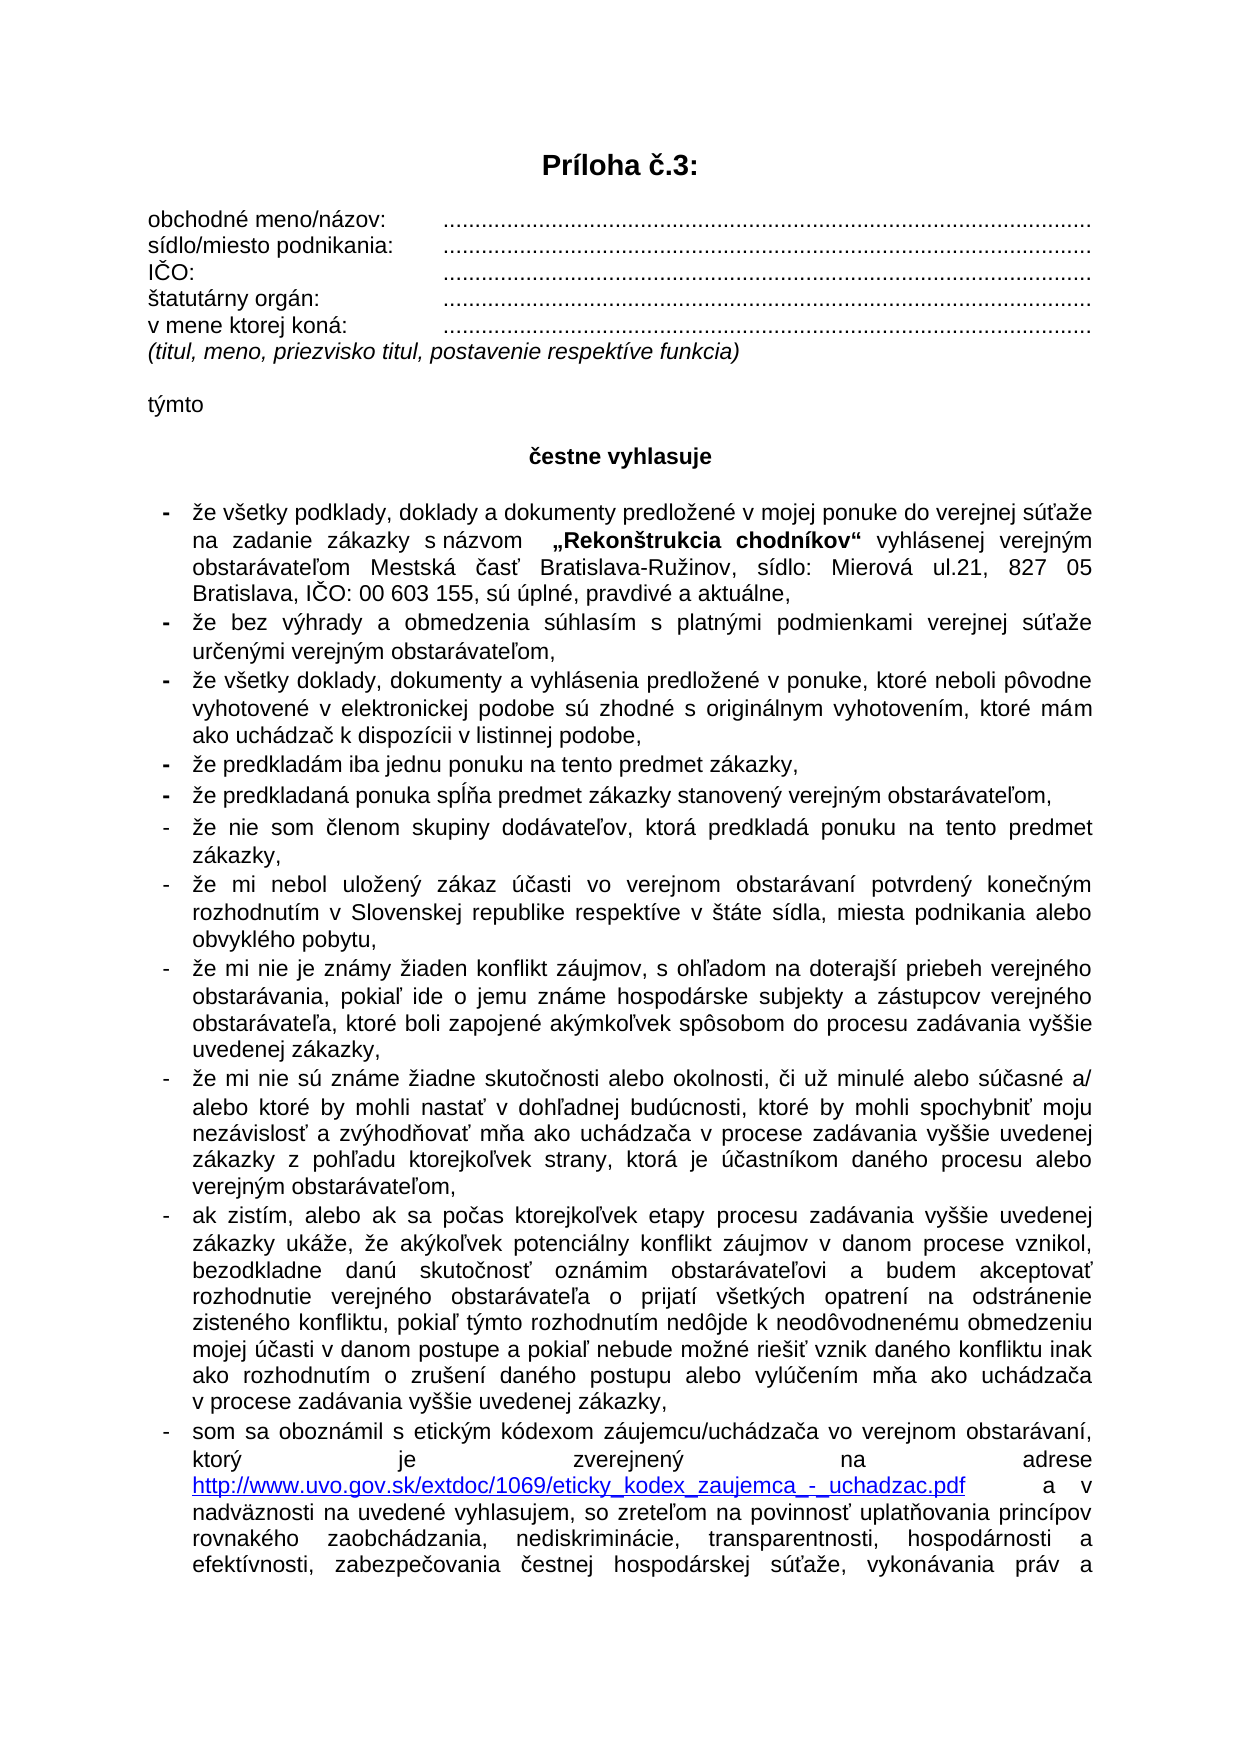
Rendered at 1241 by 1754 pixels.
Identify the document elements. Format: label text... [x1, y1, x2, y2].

text IČO: ...................................................................................................... [148, 259, 1093, 285]
text Príloha č.3: [148, 148, 1093, 181]
list že mi nebol uložený zákaz účasti vo verejnom obstarávaní potvrdený konečným rozhodnutím v Slovenskej republike respektíve v štáte sídla, miesta podnikania alebo obvyklého pobytu, [162, 868, 1093, 952]
text obchodné meno/názov: ...................................................................................................... [148, 206, 1093, 232]
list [162, 1415, 1093, 1578]
list že bez výhrady a obmedzenia súhlasím s platnými podmienkami verejnej súťaže určenými verejným obstarávateľom, [162, 606, 1093, 664]
list že mi nie sú známe žiadne skutočnosti alebo okolnosti, či už minulé alebo súčasné a/ alebo ktoré by mohli nastať v dohľadnej budúcnosti, ktoré by mohli spochybniť moju nezávislosť a zvýhodňovať mňa ako uchádzača v procese zadávania vyššie uvedenej zákazky z pohľadu ktorejkoľvek strany, ktorá je účastníkom daného procesu alebo verejným obstarávateľom, [162, 1062, 1093, 1199]
list že všetky doklady, dokumenty a vyhlásenia predložené v ponuke, ktoré neboli pôvodne vyhotovené v elektronickej podobe sú zhodné s originálnym vyhotovením, ktoré mám ako uchádzač k dispozícii v listinnej podobe, [162, 664, 1093, 748]
list ak zistím, alebo ak sa počas ktorejkoľvek etapy procesu zadávania vyššie uvedenej zákazky ukáže, že akýkoľvek potenciálny konflikt záujmov v danom procese vznikol, bezodkladne danú skutočnosť oznámim obstarávateľovi a budem akceptovať rozhodnutie verejného obstarávateľa o prijatí všetkých opatrení na odstránenie zisteného konfliktu, pokiaľ týmto rozhodnutím nedôjde k neodôvodnenému obmedzeniu mojej účasti v danom postupe a pokiaľ nebude možné riešiť vznik daného konfliktu inak ako rozhodnutím o zrušení daného postupu alebo vylúčením mňa ako uchádzača v procese zadávania vyššie uvedenej zákazky, [162, 1199, 1093, 1415]
text (titul, meno, priezvisko titul, postavenie respektíve funkcia) [148, 338, 1093, 364]
list že všetky podklady, doklady a dokumenty predložené v mojej ponuke do verejnej súťaže na zadanie zákazky s názvom „Rekonštrukcia chodníkov“ vyhlásenej verejným obstarávateľom Mestská časť Bratislava-Ružinov, sídlo: Mierová ul.21, 827 05 Bratislava, IČO: 00 603 155, sú úplné, pravdivé a aktuálne, [162, 496, 1093, 606]
text čestne vyhlasuje [148, 443, 1093, 470]
text sídlo/miesto podnikania: ...................................................................................................... [148, 232, 1093, 259]
text štatutárny orgán: ...................................................................................................... [148, 285, 1093, 312]
list že predkladám iba jednu ponuku na tento predmet zákazky, [162, 748, 1093, 779]
list že nie som členom skupiny dodávateľov, ktorá predkladá ponuku na tento predmet zákazky, [162, 810, 1093, 868]
text v mene ktorej koná: ...................................................................................................... [148, 312, 1093, 338]
list že predkladaná ponuka spĺňa predmet zákazky stanovený verejným obstarávateľom, [162, 779, 1093, 810]
text týmto [148, 391, 1093, 417]
list že mi nie je známy žiaden konflikt záujmov, s ohľadom na doterajší priebeh verejného obstarávania, pokiaľ ide o jemu známe hospodárske subjekty a zástupcov verejného obstarávateľa, ktoré boli zapojené akýmkoľvek spôsobom do procesu zadávania vyššie uvedenej zákazky, [162, 952, 1093, 1062]
